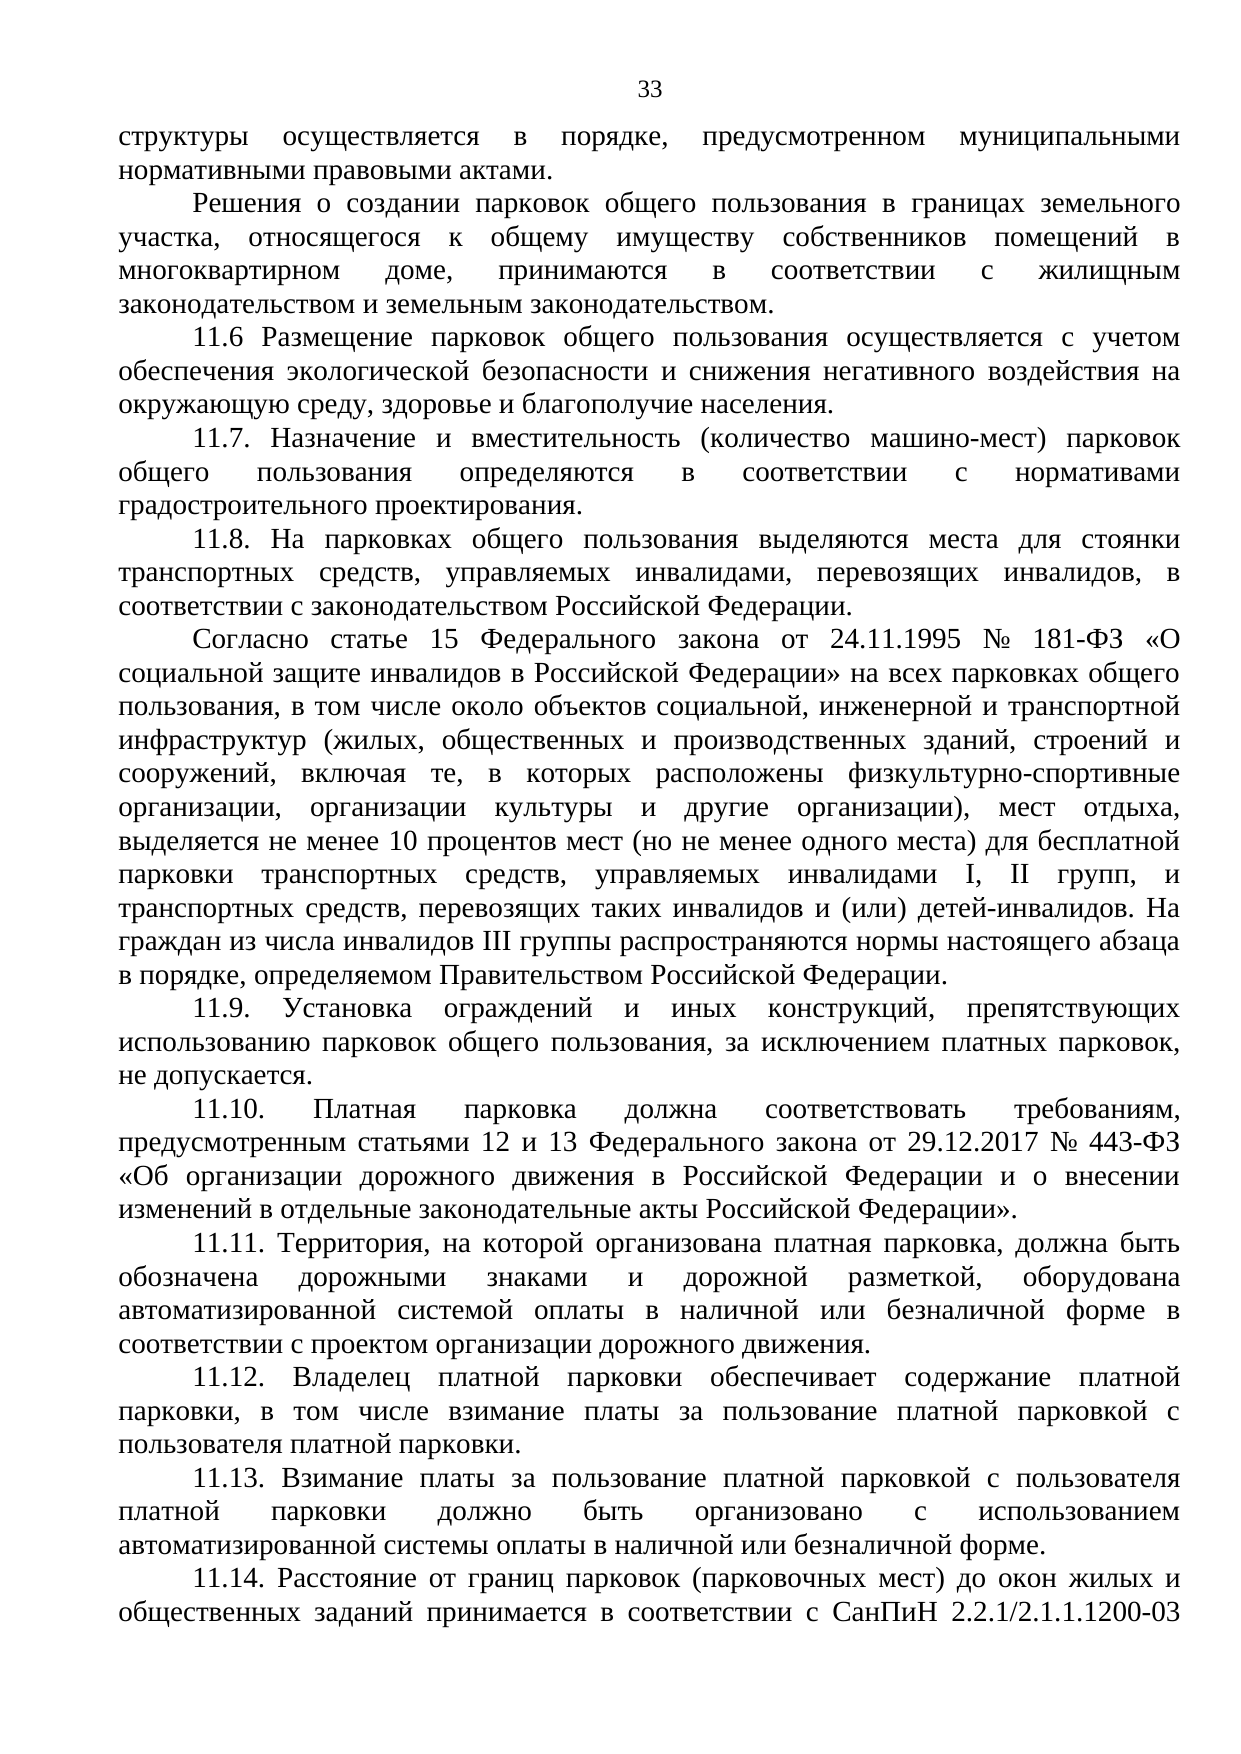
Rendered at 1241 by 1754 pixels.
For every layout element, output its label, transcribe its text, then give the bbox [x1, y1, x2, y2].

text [118, 1561, 1181, 1628]
text 11.8. На парковках общего пользования выделяются места для стоянки транспортных средств, управляемых инвалидами, перевозящих инвалидов, в соответствии с законодательством Российской Федерации. [118, 521, 1181, 621]
text 11.7. Назначение и вместительность (количество машино-мест) парковок общего пользования определяются в соответствии с нормативами градостроительного проектирования. [118, 420, 1181, 521]
text 11.6 Размещение парковок общего пользования осуществляется с учетом обеспечения экологической безопасности и снижения негативного воздействия на окружающую среду, здоровье и благополучие населения. [118, 319, 1181, 420]
text 11.11. Территория, на которой организована платная парковка, должна быть обозначена дорожными знаками и дорожной разметкой, оборудована автоматизированной системой оплаты в наличной или безналичной форме в соответствии с проектом организации дорожного движения. [118, 1225, 1181, 1359]
text 11.10. Платная парковка должна соответствовать требованиям, предусмотренным статьями 12 и 13 Федерального закона от 29.12.2017 № 443-ФЗ «Об организации дорожного движения в Российской Федерации и о внесении изменений в отдельные законодательные акты Российской Федерации». [118, 1091, 1181, 1225]
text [118, 118, 1181, 185]
text 11.13. Взимание платы за пользование платной парковкой с пользователя платной парковки должно быть организовано с использованием автоматизированной системы оплаты в наличной или безналичной форме. [118, 1460, 1181, 1561]
text Согласно статье 15 Федерального закона от 24.11.1995 № 181-ФЗ «О социальной защите инвалидов в Российской Федерации» на всех парковках общего пользования, в том числе около объектов социальной, инженерной и транспортной инфраструктур (жилых, общественных и производственных зданий, строений и сооружений, включая те, в которых расположены физкультурно-спортивные организации, организации культуры и другие организации), мест отдыха, выделяется не менее 10 процентов мест (но не менее одного места) для бесплатной парковки транспортных средств, управляемых инвалидами I, II групп, и транспортных средств, перевозящих таких инвалидов и (или) детей-инвалидов. На граждан из числа инвалидов III группы распространяются нормы настоящего абзаца в порядке, определяемом Правительством Российской Федерации. [118, 621, 1181, 990]
text 11.9. Установка ограждений и иных конструкций, препятствующих использованию парковок общего пользования, за исключением платных парковок, не допускается. [118, 990, 1181, 1091]
text Решения о создании парковок общего пользования в границах земельного участка, относящегося к общему имуществу собственников помещений в многоквартирном доме, принимаются в соответствии с жилищным законодательством и земельным законодательством. [118, 185, 1181, 319]
text 11.12. Владелец платной парковки обеспечивает содержание платной парковки, в том числе взимание платы за пользование платной парковкой с пользователя платной парковки. [118, 1359, 1181, 1460]
